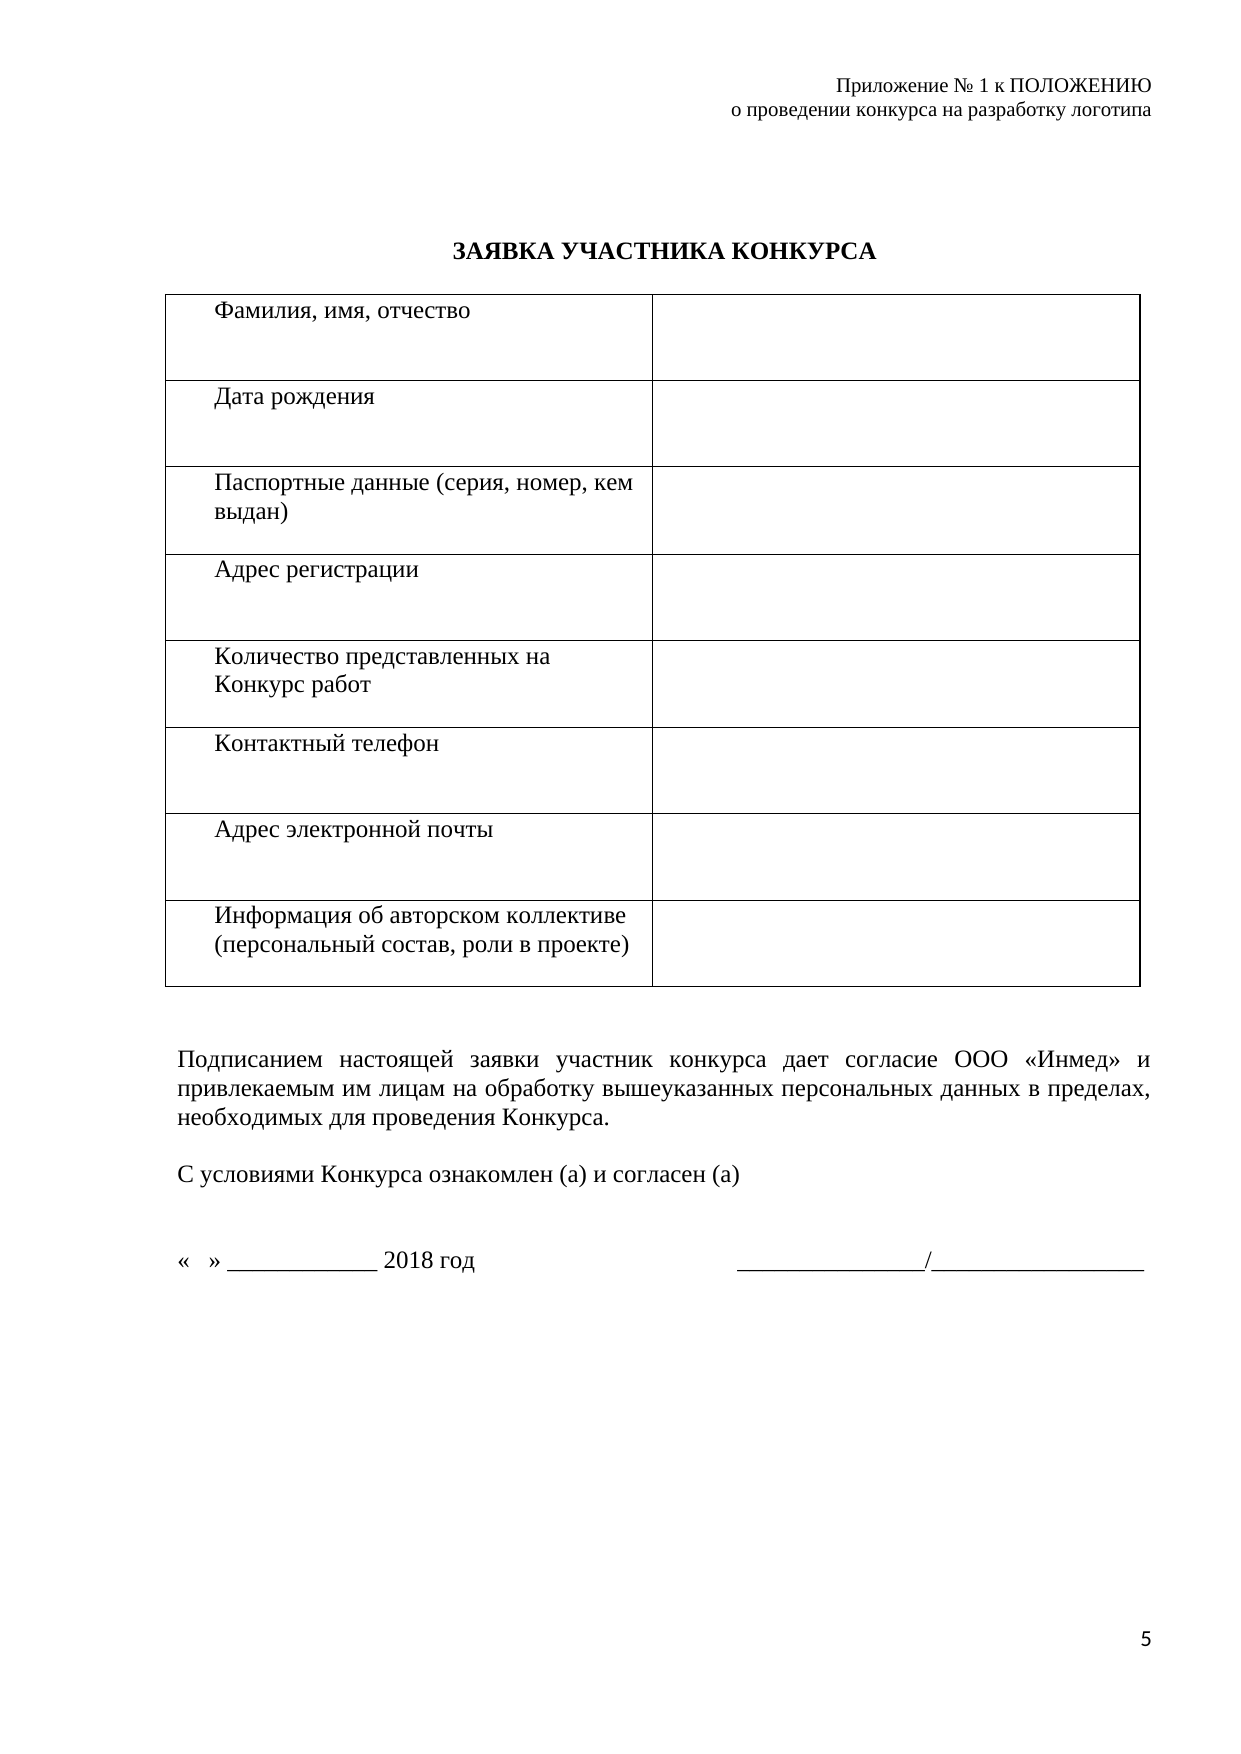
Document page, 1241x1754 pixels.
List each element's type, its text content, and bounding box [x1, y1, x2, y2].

text С условиями Конкурса ознакомлен (а) и согласен (а) [177, 1159, 1152, 1188]
text « » ____________ 2018 год _______________/_________________ [177, 1246, 1152, 1274]
list о проведении конкурса на разработку логотипа [251, 97, 1152, 121]
table_cell [653, 901, 1139, 986]
table_cell Дата рождения [166, 381, 652, 466]
table_cell [653, 641, 1139, 727]
table_cell Количество представленных на Конкурс работ [166, 641, 652, 727]
table_cell [653, 814, 1139, 899]
list Приложение № 1 к ПОЛОЖЕНИЮ [251, 73, 1152, 97]
table_cell [653, 467, 1139, 553]
table_cell Информация об авторском коллективе (персональный состав, роли в проекте) [166, 901, 652, 986]
table_cell Паспортные данные (серия, номер, кем выдан) [166, 467, 652, 553]
table_cell Адрес регистрации [166, 555, 652, 640]
table_cell [653, 728, 1139, 813]
table_header [653, 295, 1139, 380]
table_cell Контактный телефон [166, 728, 652, 813]
table_header Фамилия, имя, отчество [166, 295, 652, 380]
table_cell Адрес электронной почты [166, 814, 652, 899]
text Подписанием настоящей заявки участник конкурса дает согласие ООО «Инмед» и привлекаемым им лицам на обработку вышеуказанных персональных данных в пределах, необходимых для проведения Конкурса. [177, 1044, 1152, 1131]
table_cell [653, 555, 1139, 640]
table_cell [653, 381, 1139, 466]
list ЗАЯВКА УЧАСТНИКА КОНКУРСА [177, 236, 1152, 265]
